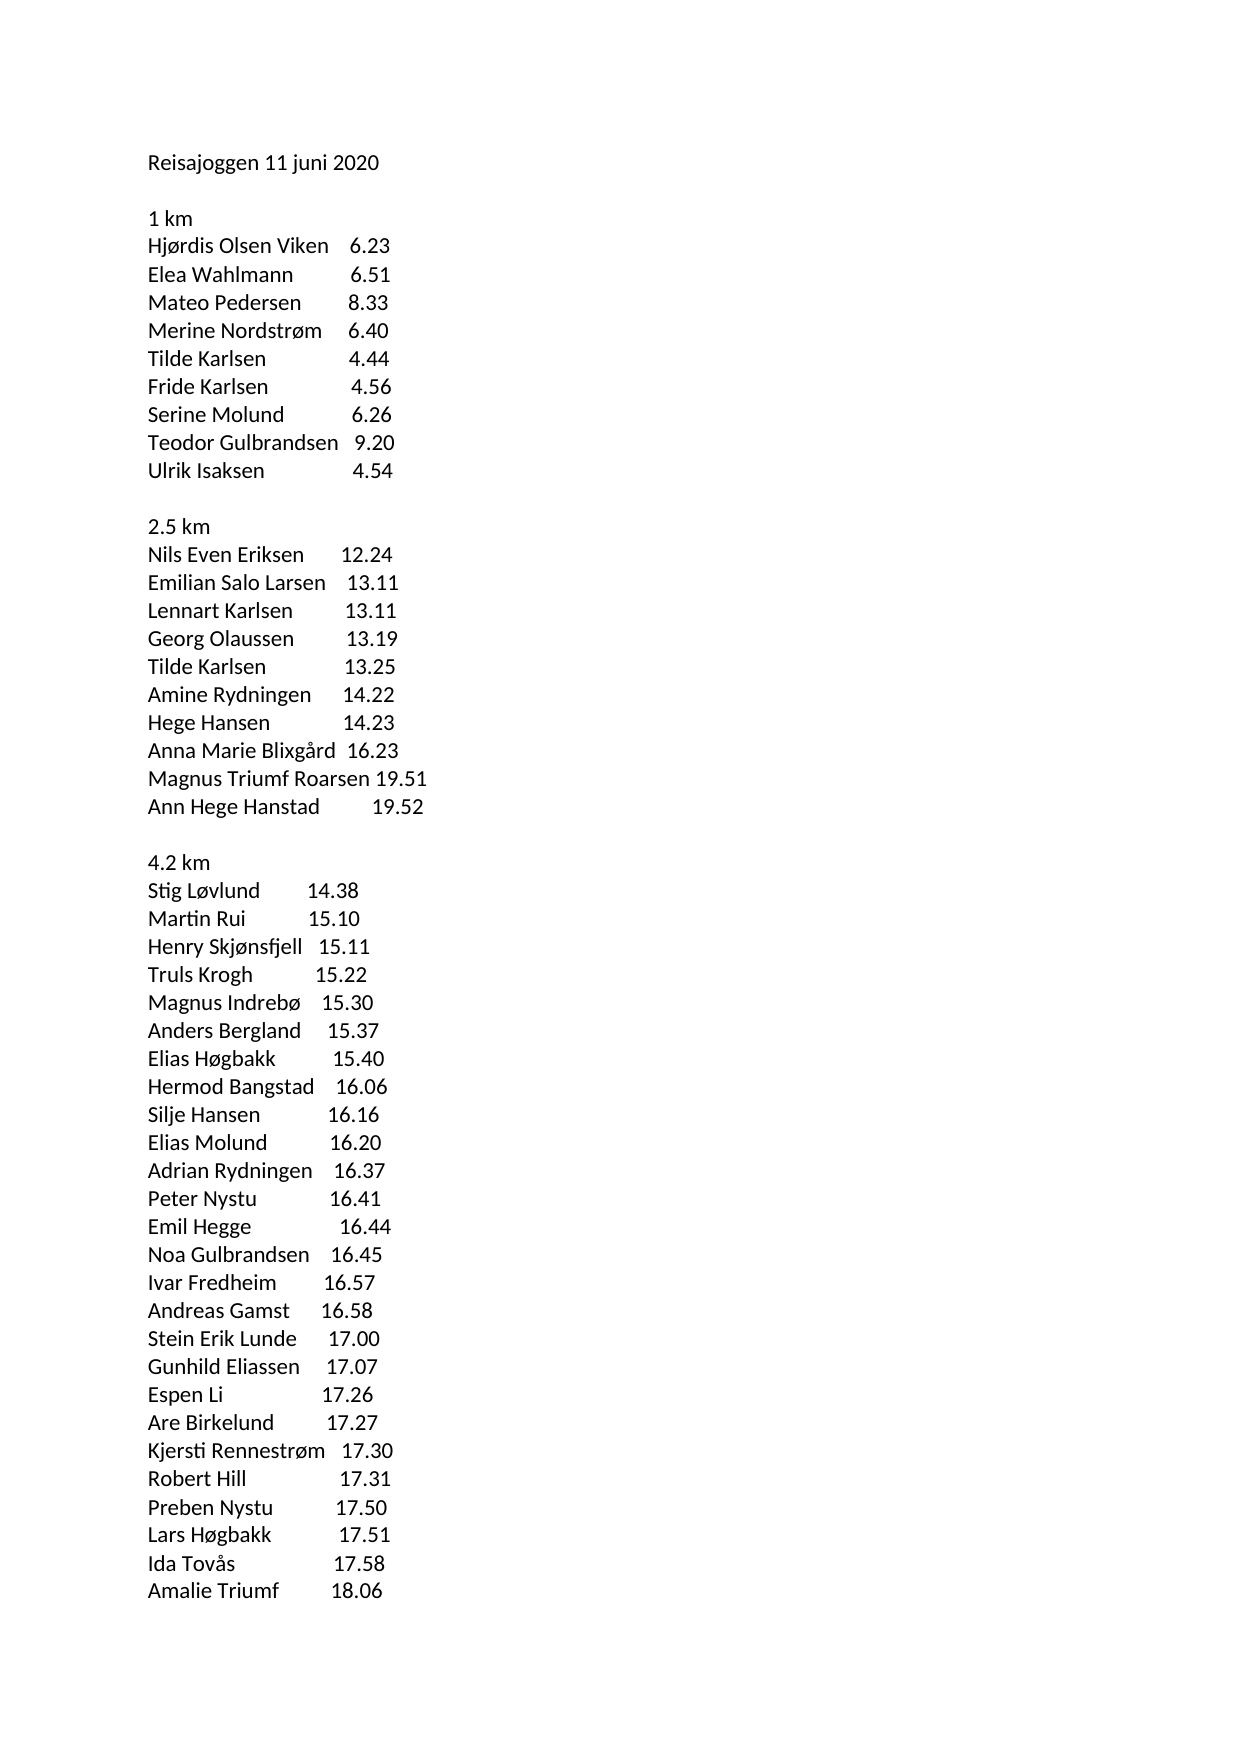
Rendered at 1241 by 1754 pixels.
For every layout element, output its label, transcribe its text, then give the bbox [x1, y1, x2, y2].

text 4.2 km [148, 848, 1093, 876]
text Kjersti Rennestrøm 17.30 [148, 1437, 1093, 1464]
text Henry Skjønsfjell 15.11 [148, 932, 1093, 960]
text Tilde Karlsen 13.25 [148, 652, 1093, 680]
text Emilian Salo Larsen 13.11 [148, 568, 1093, 596]
text Reisajoggen 11 juni 2020 [148, 148, 1093, 176]
text Stig Løvlund 14.38 [148, 876, 1093, 904]
text Ann Hege Hanstad 19.52 [148, 792, 1093, 820]
text Teodor Gulbrandsen 9.20 [148, 428, 1093, 456]
text Hermod Bangstad 16.06 [148, 1072, 1093, 1100]
text Amine Rydningen 14.22 [148, 680, 1093, 708]
text Hjørdis Olsen Viken 6.23 [148, 232, 1093, 260]
text Gunhild Eliassen 17.07 [148, 1352, 1093, 1381]
text Georg Olaussen 13.19 [148, 624, 1093, 652]
text Lars Høgbakk 17.51 [148, 1521, 1093, 1549]
text Ida Tovås 17.58 [148, 1549, 1093, 1577]
text Amalie Triumf 18.06 [148, 1577, 1093, 1605]
text Stein Erik Lunde 17.00 [148, 1324, 1093, 1352]
text Peter Nystu 16.41 [148, 1184, 1093, 1212]
text Magnus Indrebø 15.30 [148, 988, 1093, 1016]
text 1 km [148, 204, 1093, 232]
text Anders Bergland 15.37 [148, 1016, 1093, 1044]
text Merine Nordstrøm 6.40 [148, 316, 1093, 344]
text Hege Hansen 14.23 [148, 708, 1093, 736]
text Serine Molund 6.26 [148, 400, 1093, 428]
text Elias Molund 16.20 [148, 1128, 1093, 1156]
text Ivar Fredheim 16.57 [148, 1268, 1093, 1296]
text Anna Marie Blixgård 16.23 [148, 736, 1093, 764]
text Elea Wahlmann 6.51 [148, 260, 1093, 288]
text Nils Even Eriksen 12.24 [148, 540, 1093, 568]
text Preben Nystu 17.50 [148, 1493, 1093, 1521]
text Tilde Karlsen 4.44 [148, 344, 1093, 372]
text Lennart Karlsen 13.11 [148, 596, 1093, 624]
text Espen Li 17.26 [148, 1381, 1093, 1408]
text Martin Rui 15.10 [148, 904, 1093, 932]
text Magnus Triumf Roarsen 19.51 [148, 764, 1093, 792]
text 2.5 km [148, 512, 1093, 540]
text Robert Hill 17.31 [148, 1464, 1093, 1493]
text Fride Karlsen 4.56 [148, 372, 1093, 400]
text Truls Krogh 15.22 [148, 960, 1093, 988]
text Silje Hansen 16.16 [148, 1100, 1093, 1128]
text Adrian Rydningen 16.37 [148, 1156, 1093, 1184]
text Mateo Pedersen 8.33 [148, 288, 1093, 316]
text Ulrik Isaksen 4.54 [148, 456, 1093, 484]
text Andreas Gamst 16.58 [148, 1296, 1093, 1324]
text Elias Høgbakk 15.40 [148, 1044, 1093, 1072]
text Noa Gulbrandsen 16.45 [148, 1240, 1093, 1268]
text Are Birkelund 17.27 [148, 1408, 1093, 1437]
text Emil Hegge 16.44 [148, 1212, 1093, 1240]
